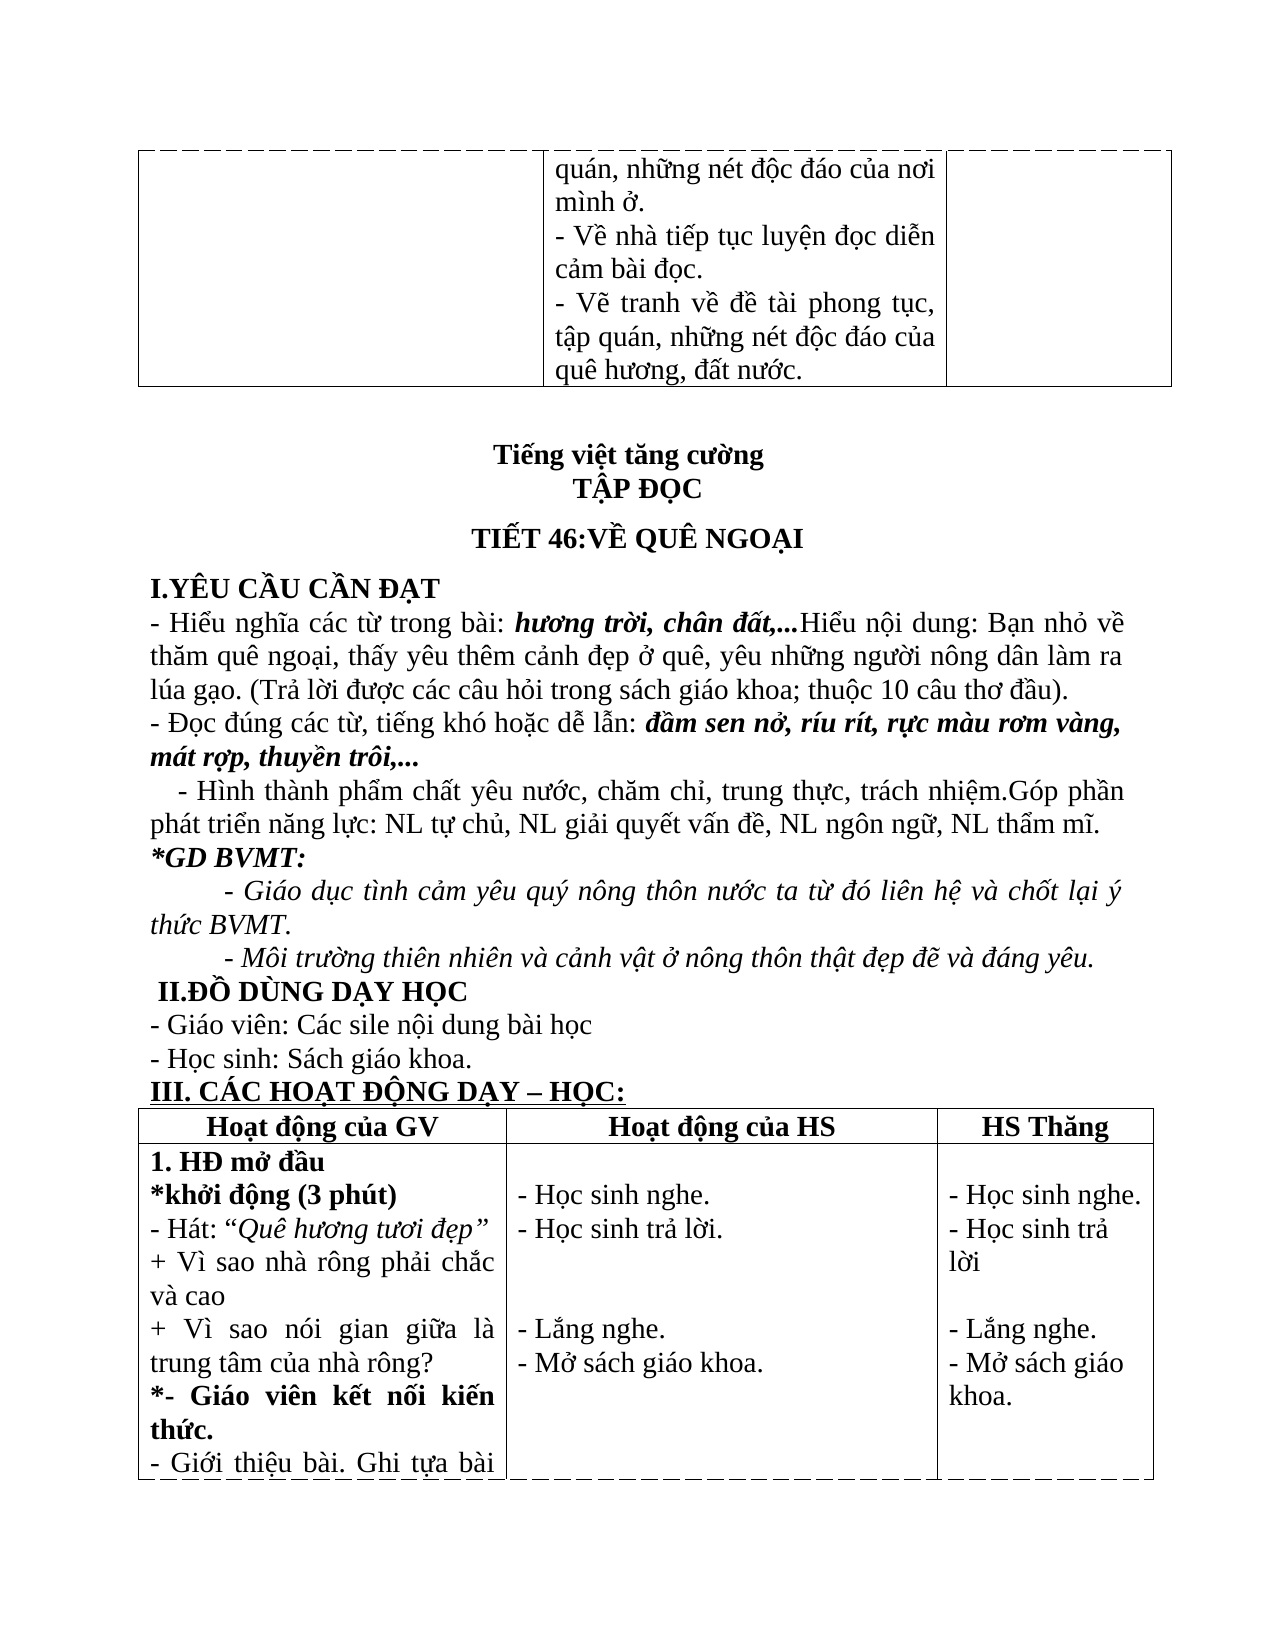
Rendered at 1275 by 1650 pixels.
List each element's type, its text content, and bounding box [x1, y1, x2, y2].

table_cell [544, 150, 947, 386]
text - Đọc đúng các từ, tiếng khó hoặc dễ lẫn: đầm sen nở, ríu rít, rực màu rơm vàng, mát rợp, thuyền trôi,... [150, 706, 1125, 773]
text Tiếng việt tăng cường [150, 437, 1107, 471]
text - Môi trường thiên nhiên và cảnh vật ở nông thôn thật đẹp đẽ và đáng yêu. [150, 940, 1125, 974]
table_cell [947, 150, 1171, 386]
text III. CÁC HOẠT ĐỘNG DẠY – HỌC: [150, 1074, 1125, 1108]
table_header HS Thăng [938, 1109, 1153, 1143]
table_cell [507, 1144, 937, 1479]
text - Hiểu nghĩa các từ trong bài: hương trời, chân đất,...Hiểu nội dung: Bạn nhỏ về thăm quê ngoại, thấy yêu thêm cảnh đẹp ở quê, yêu những người nông dân làm ra lúa gạo. (Trả lời được các câu hỏi trong sách giáo khoa; thuộc 10 câu thơ đầu). [150, 605, 1125, 706]
table_header Hoạt động của GV [139, 1109, 506, 1143]
text I.YÊU CẦU CẦN ĐẠT [150, 571, 1125, 605]
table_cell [139, 1144, 506, 1479]
text - Hình thành phẩm chất yêu nước, chăm chỉ, trung thực, trách nhiệm.Góp phần phát triển năng lực: NL tự chủ, NL giải quyết vấn đề, NL ngôn ngữ, NL thẩm mĩ. [150, 773, 1125, 840]
text II.ĐỒ DÙNG DẠY HỌC [150, 974, 1125, 1007]
text - Học sinh: Sách giáo khoa. [150, 1041, 1125, 1074]
text - Giáo viên: Các sile nội dung bài học [150, 1007, 1125, 1041]
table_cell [938, 1144, 1153, 1479]
text TẬP ĐỌC [150, 471, 1125, 504]
text *GD BVMT: [150, 840, 1125, 873]
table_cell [139, 150, 543, 386]
text TIẾT 46:VỀ QUÊ NGOẠI [150, 521, 1125, 554]
text - Giáo dục tình cảm yêu quý nông thôn nước ta từ đó liên hệ và chốt lại ý thức BVMT. [150, 873, 1125, 940]
table_header Hoạt động của HS [507, 1109, 937, 1143]
